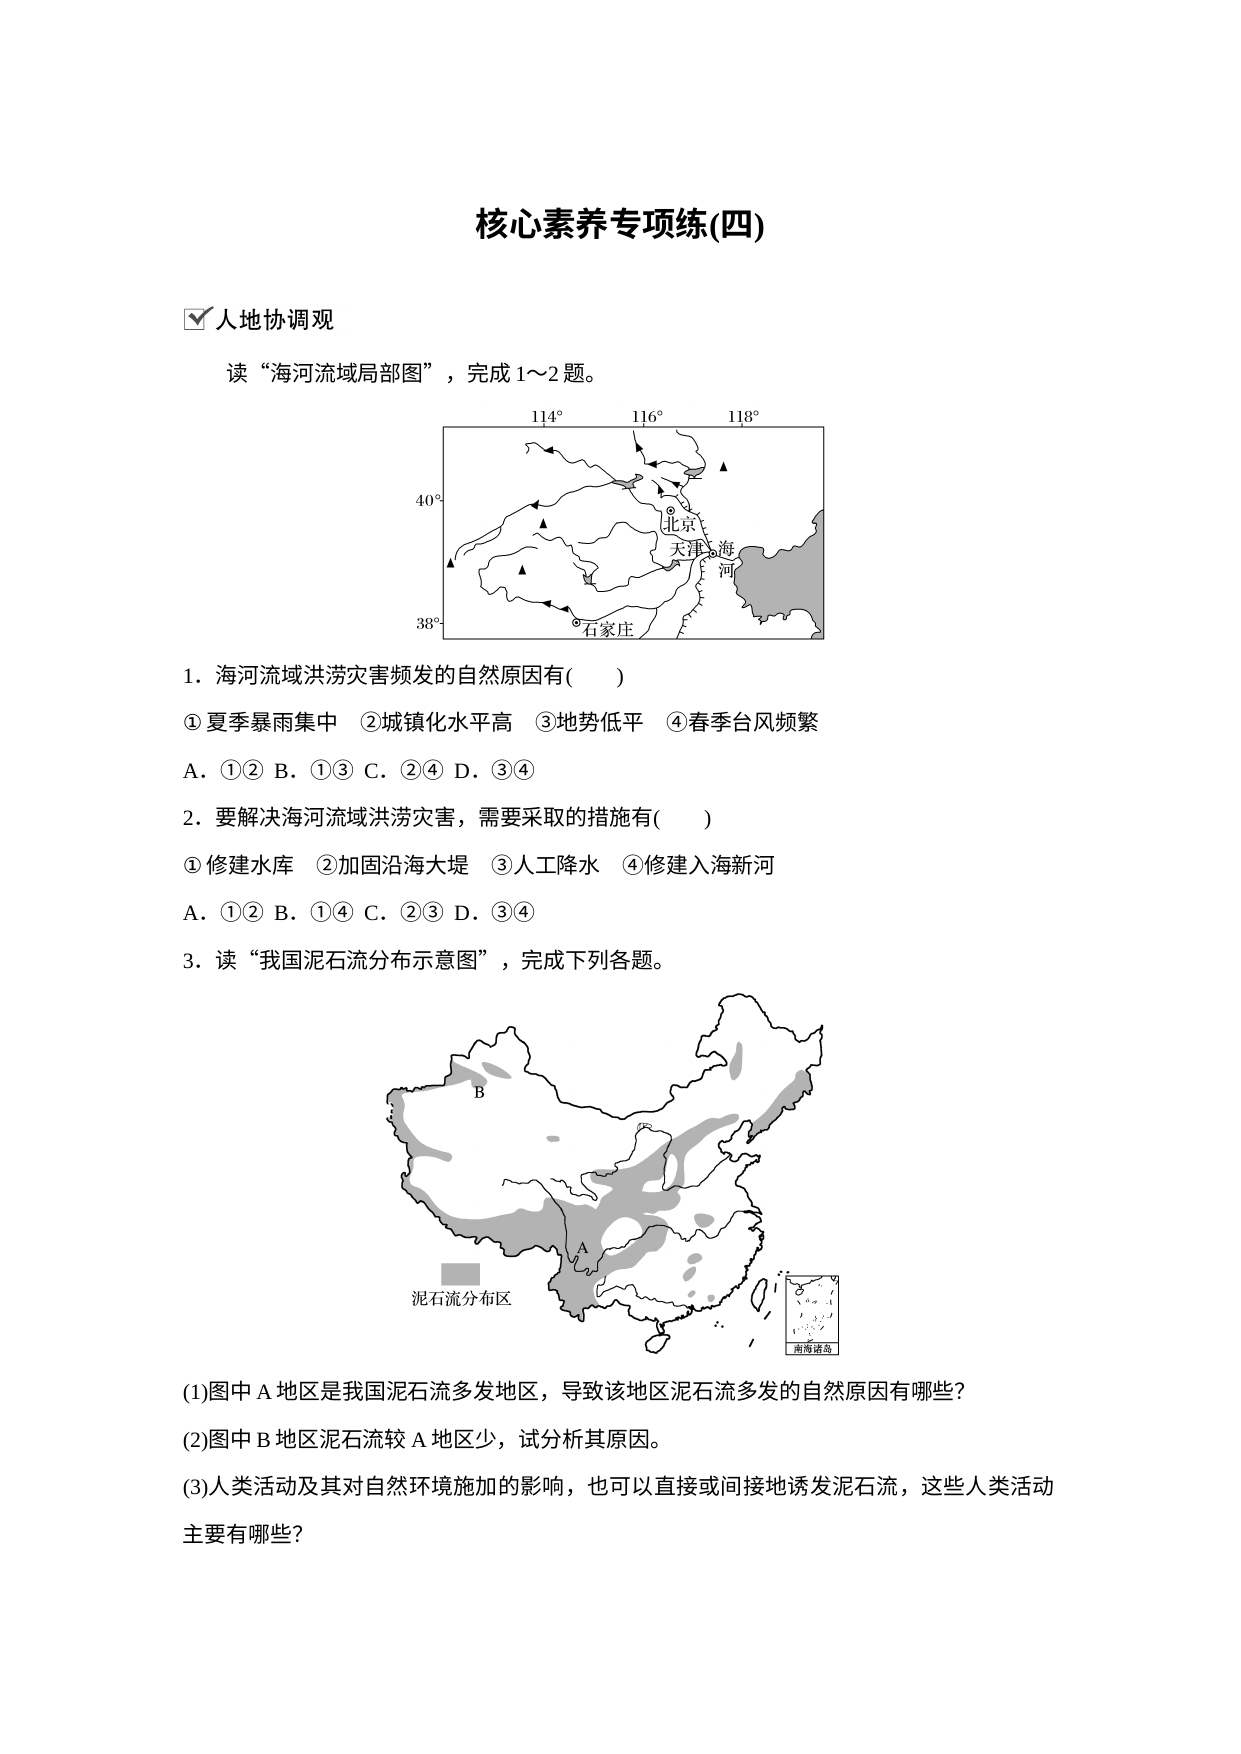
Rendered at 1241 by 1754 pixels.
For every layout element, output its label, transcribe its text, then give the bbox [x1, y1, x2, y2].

text (1)图中A地区是我国泥石流多发地区，导致该地区泥石流多发的自然原因有哪些？ [183, 1374, 1058, 1406]
picture [413, 403, 828, 643]
text 读“海河流域局部图”，完成1～2题。 [183, 356, 1058, 388]
text 2．要解决海河流域洪涝灾害，需要采取的措施有( ) [183, 800, 1058, 832]
text (2)图中B地区泥石流较A地区少，试分析其原因。 [183, 1422, 1058, 1453]
text A．①② B．①③ C．②④ D．③④ [183, 753, 1058, 784]
text A．①② B．①④ C．②③ D．③④ [183, 895, 1058, 927]
picture [378, 990, 862, 1360]
text ①夏季暴雨集中 ②城镇化水平高 ③地势低平 ④春季台风频繁 [183, 705, 1058, 737]
picture [182, 305, 350, 342]
text ①修建水库 ②加固沿海大堤 ③人工降水 ④修建入海新河 [183, 848, 1058, 879]
text 3．读“我国泥石流分布示意图”，完成下列各题。 [183, 943, 1058, 974]
subtitle 核心素养专项练(四) [183, 189, 1058, 254]
text 1．海河流域洪涝灾害频发的自然原因有( ) [183, 658, 1058, 689]
text (3)人类活动及其对自然环境施加的影响，也可以直接或间接地诱发泥石流，这些人类活动主要有哪些？ [183, 1469, 1058, 1548]
